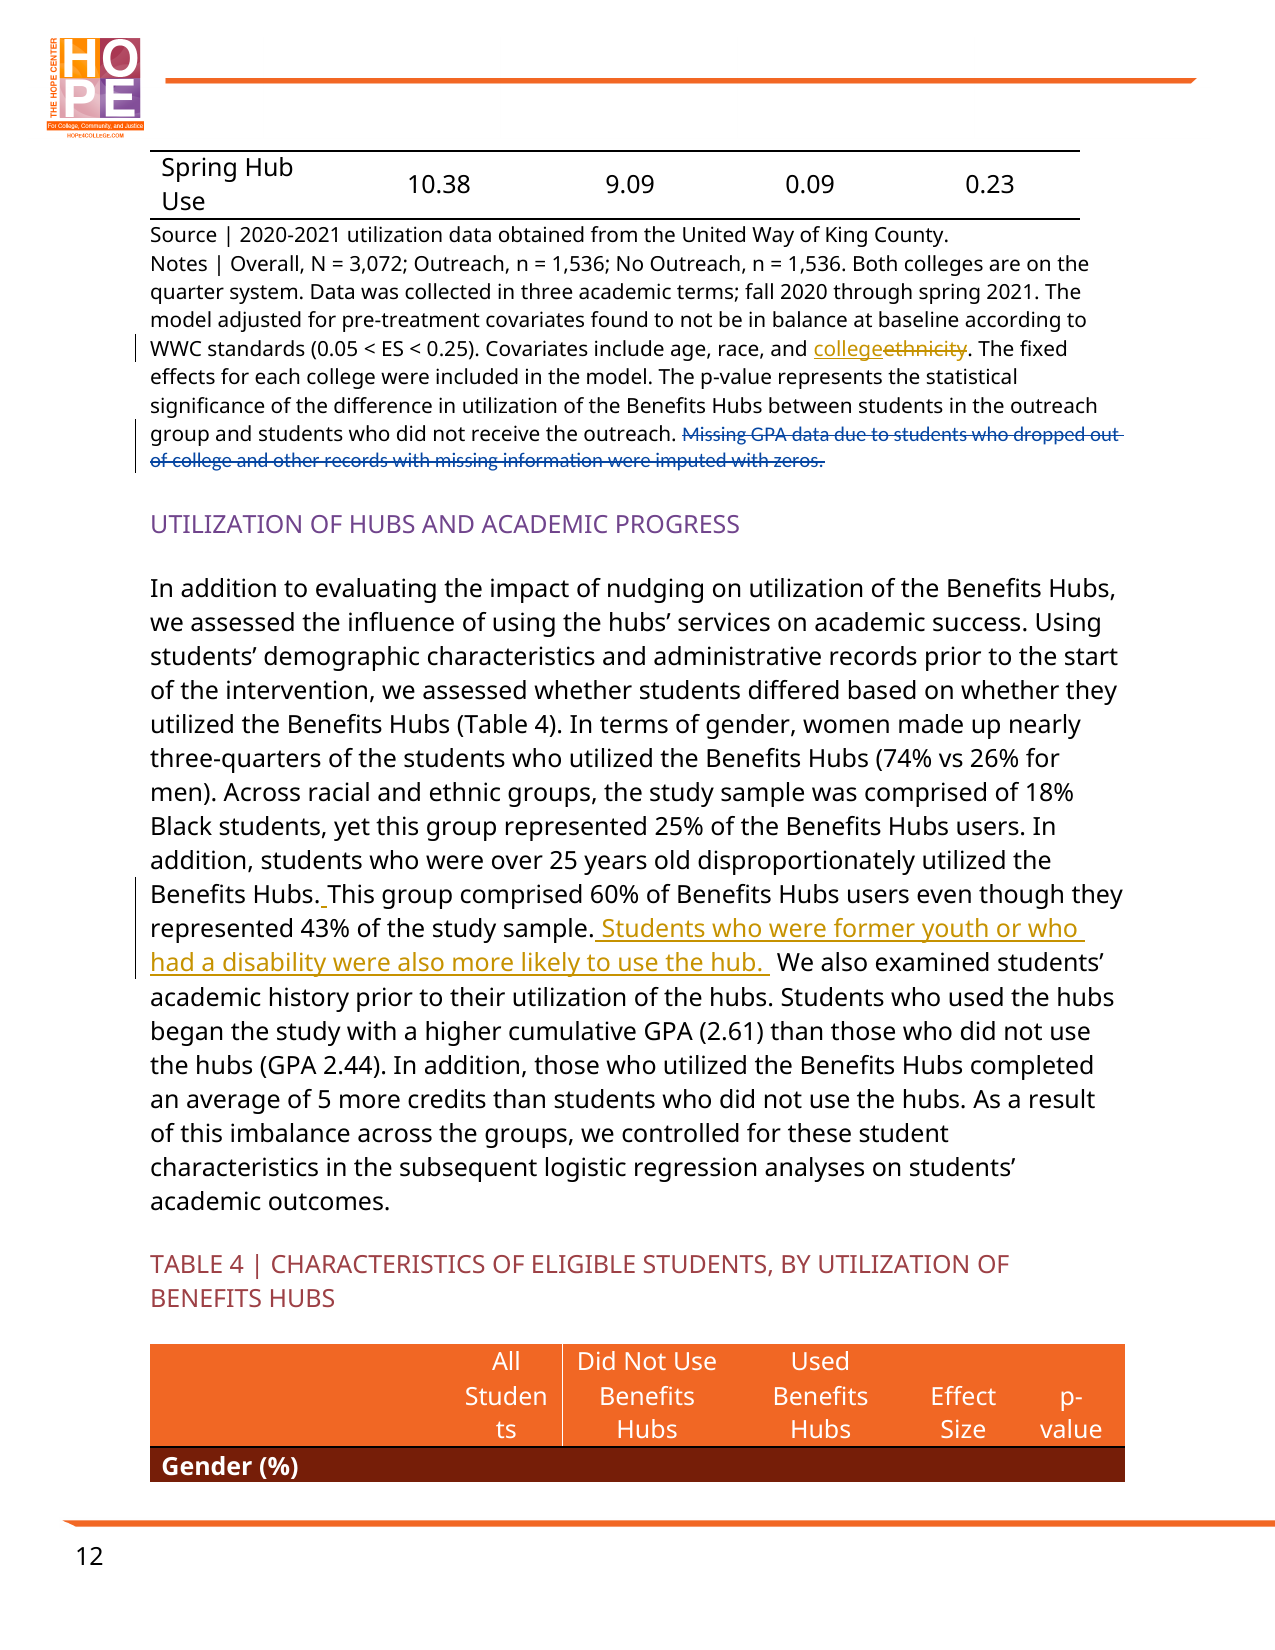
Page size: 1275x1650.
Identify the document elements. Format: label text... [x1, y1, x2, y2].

table_header Used Benefits Hubs [731, 1344, 909, 1446]
text Source | 2020-2021 utilization data obtained from the United Way of King County. [150, 220, 1125, 249]
table_cell Spring Hub Use [150, 152, 337, 218]
table_header p-value [1017, 1344, 1125, 1446]
text Notes | Overall, N = 3,072; Outreach, n = 1,536; No Outreach, n = 1,536. Both colleges are on the quarter system. Data was collected in three academic terms; fall 2020 through spring 2021. The model adjusted for pre-treatment covariates found to not be in balance at baseline according to WWC standards (0.05 < ES < 0.25). Covariates include age, race, and . The fixed effects for each college were included in the model. The p-value represents the statistical significance of the difference in utilization of the Benefits Hubs between students in the outreach group and students who did not receive the outreach. [150, 249, 1125, 473]
table_cell 0.23 [900, 152, 1080, 218]
text UTILIZATION OF HUBS AND ACADEMIC PROGRESS [150, 507, 1125, 541]
text TABLE 4 | CHARACTERISTICS OF ELIGIBLE STUDENTS, BY UTILIZATION OF BENEFITS HUBS [150, 1247, 1125, 1315]
table_cell 0.09 [720, 152, 900, 218]
text In addition to evaluating the impact of nudging on utilization of the Benefits Hubs, we assessed the influence of using the hubs’ services on academic success. Using students’ demographic characteristics and administrative records prior to the start of the intervention, we assessed whether students differed based on whether they utilized the Benefits Hubs (Table 4). In terms of gender, women made up nearly three-quarters of the students who utilized the Benefits Hubs (74% vs 26% for men). Across racial and ethnic groups, the study sample was comprised of 18% Black students, yet this group represented 25% of the Benefits Hubs users. In addition, students who were over 25 years old disproportionately utilized the Benefits Hubs.This group comprised 60% of Benefits Hubs users even though they represented 43% of the study sample. We also examined students’ academic history prior to their utilization of the hubs. Students who used the hubs began the study with a higher cumulative GPA (2.61) than those who did not use the hubs (GPA 2.44). In addition, those who utilized the Benefits Hubs completed an average of 5 more credits than students who did not use the hubs. As a result of this imbalance across the groups, we controlled for these student characteristics in the subsequent logistic regression analyses on students’ academic outcomes. [150, 570, 1125, 1218]
table_header All Students [450, 1344, 562, 1446]
table_cell 10.38 [338, 152, 540, 218]
table_cell Gender (%) [150, 1448, 1125, 1482]
picture [27, 37, 1212, 139]
table_header [150, 1344, 450, 1446]
table_header Effect Size [909, 1344, 1017, 1446]
table_header Did Not Use Benefits Hubs [563, 1344, 731, 1446]
table_cell 9.09 [540, 152, 720, 218]
picture [58, 1517, 1275, 1529]
